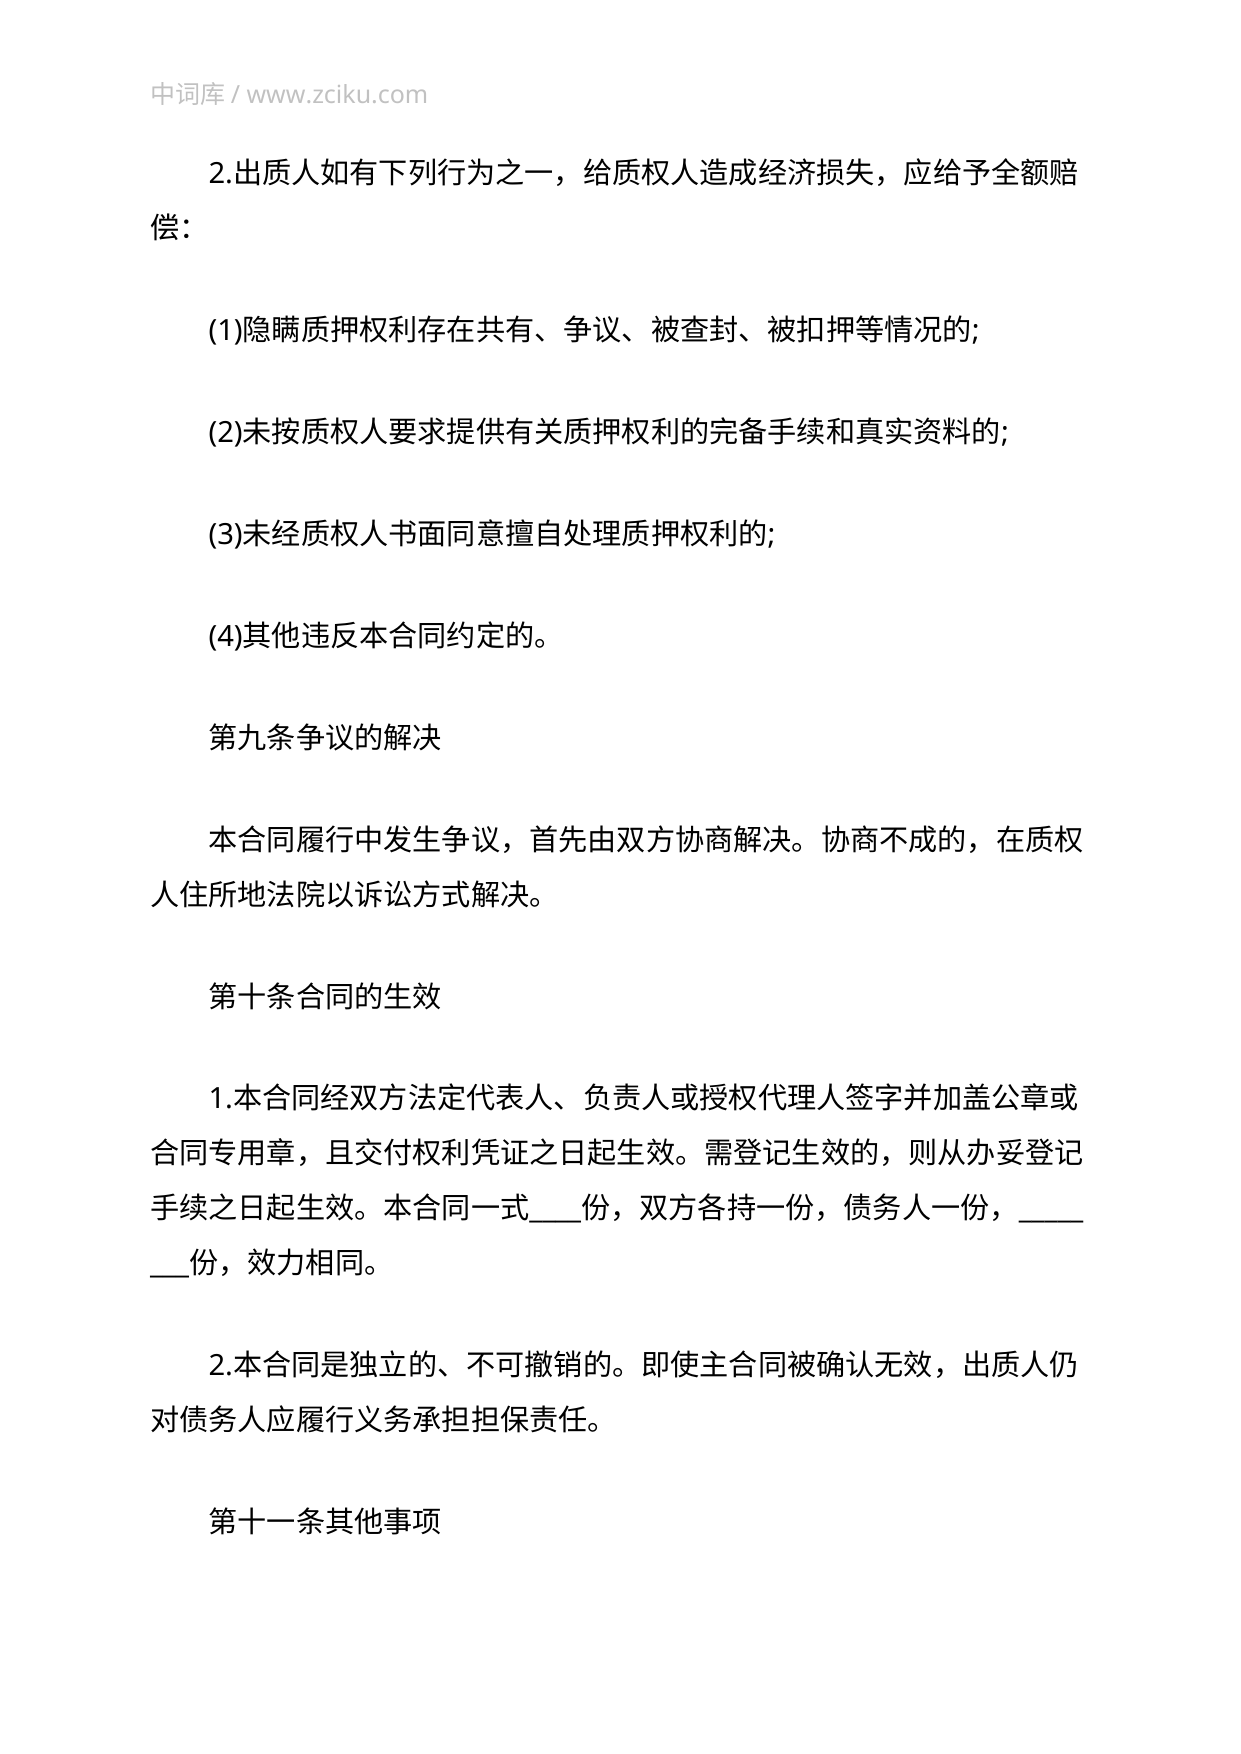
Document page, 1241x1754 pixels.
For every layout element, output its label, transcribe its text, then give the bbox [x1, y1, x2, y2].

text 2.出质人如有下列行为之一，给质权人造成经济损失，应给予全额赔偿： [150, 150, 1090, 247]
text 第九条争议的解决 [150, 715, 1090, 757]
text 1.本合同经双方法定代表人、负责人或授权代理人签字并加盖公章或合同专用章，且交付权利凭证之日起生效。需登记生效的，则从办妥登记手续之日起生效。本合同一式____份，双方各持一份，债务人一份，________份，效力相同。 [150, 1075, 1090, 1282]
text 第十一条其他事项 [150, 1498, 1090, 1541]
text 本合同履行中发生争议，首先由双方协商解决。协商不成的，在质权人住所地法院以诉讼方式解决。 [150, 816, 1090, 914]
text 第十条合同的生效 [150, 973, 1090, 1015]
text (1)隐瞒质押权利存在共有、争议、被查封、被扣押等情况的; [150, 307, 1090, 349]
text 2.本合同是独立的、不可撤销的。即使主合同被确认无效，出质人仍对债务人应履行义务承担担保责任。 [150, 1342, 1090, 1439]
text (2)未按质权人要求提供有关质押权利的完备手续和真实资料的; [150, 409, 1090, 451]
text (3)未经质权人书面同意擅自处理质押权利的; [150, 511, 1090, 553]
text (4)其他违反本合同约定的。 [150, 613, 1090, 655]
